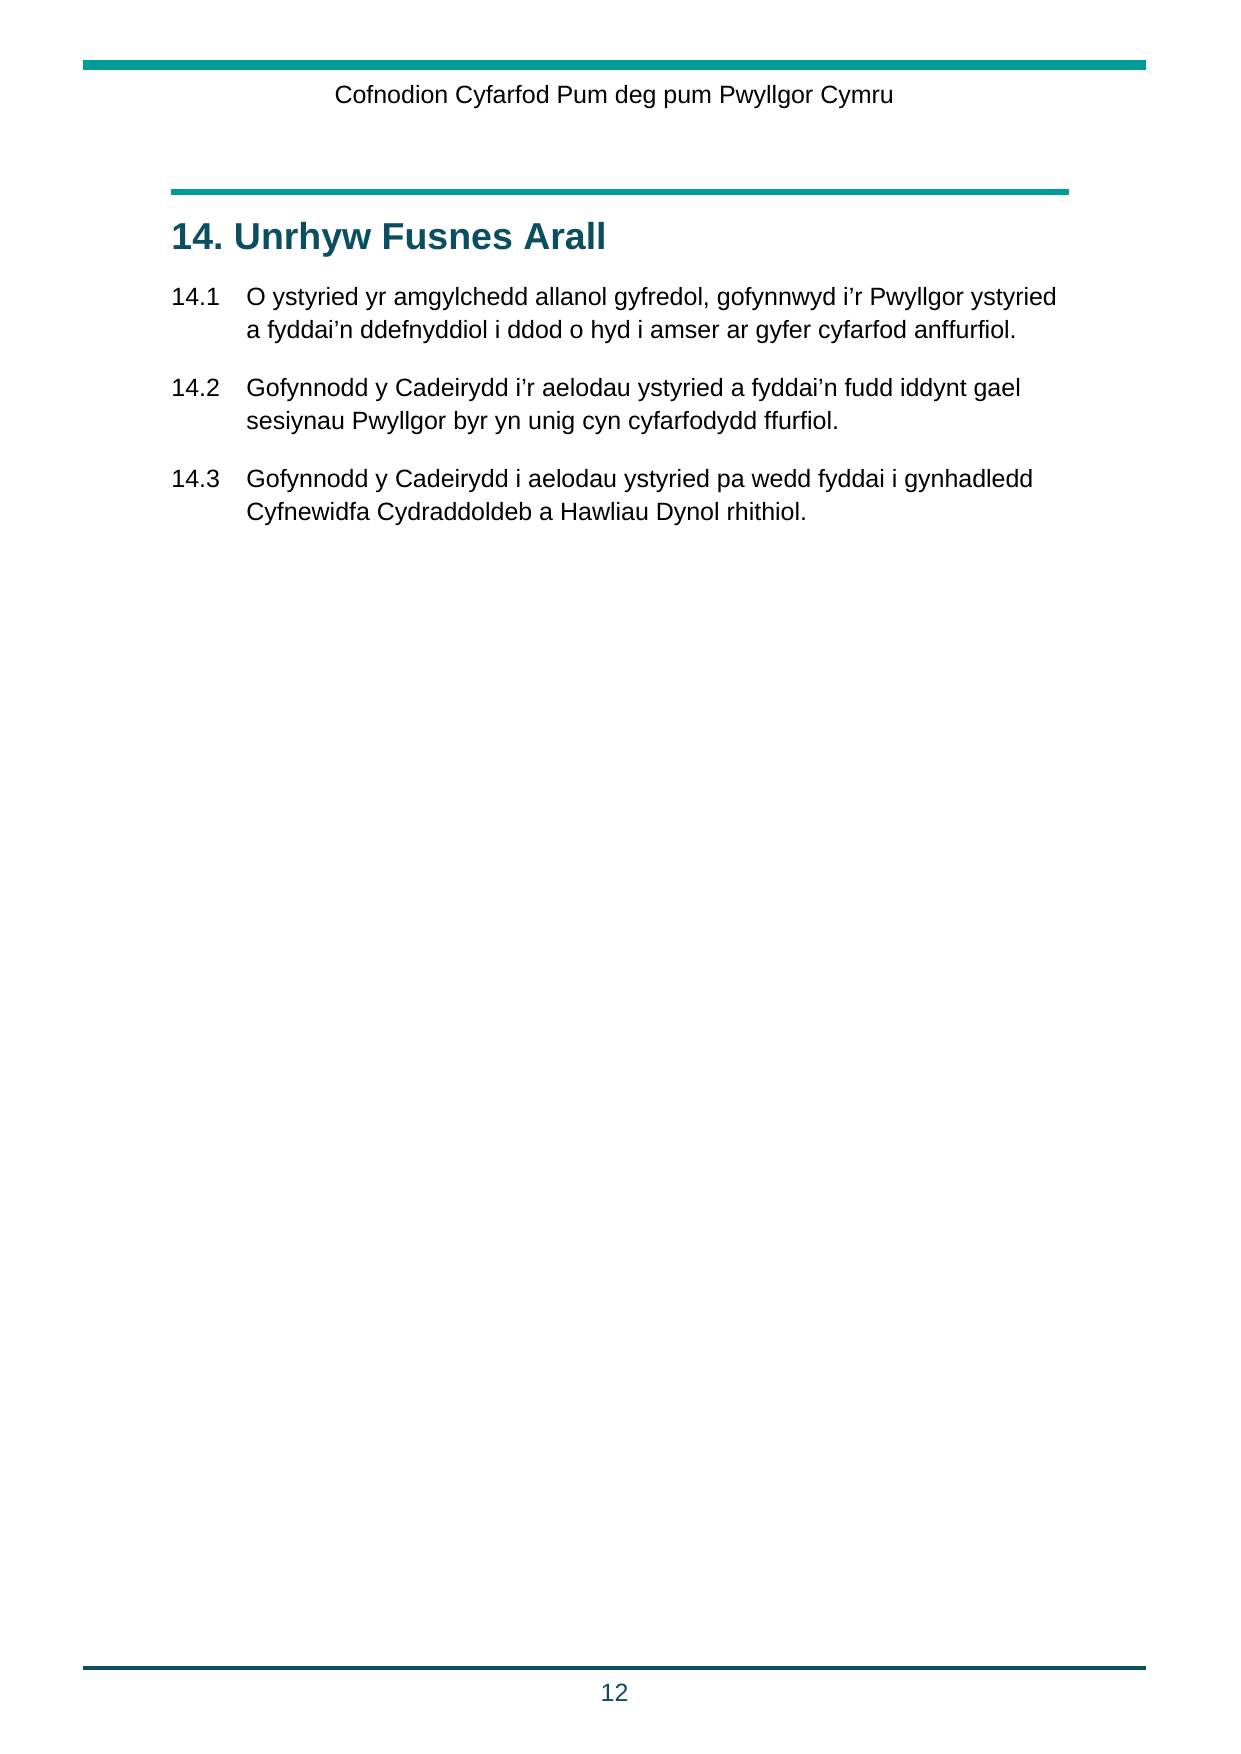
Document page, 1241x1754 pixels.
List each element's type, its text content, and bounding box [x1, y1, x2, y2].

text 14.3 Gofynnodd y Cadeirydd i aelodau ystyried pa wedd fyddai i gynhadledd Cyfnewidfa Cydraddoldeb a Hawliau Dynol rhithiol. [171, 464, 1069, 526]
subtitle 14. Unrhyw Fusnes Arall [171, 195, 1069, 257]
text 14.1 O ystyried yr amgylchedd allanol gyfredol, gofynnwyd i’r Pwyllgor ystyried a fyddai’n ddefnyddiol i ddod o hyd i amser ar gyfer cyfarfod anffurfiol. [171, 282, 1069, 344]
text 14.2 Gofynnodd y Cadeirydd i’r aelodau ystyried a fyddai’n fudd iddynt gael sesiynau Pwyllgor byr yn unig cyn cyfarfodydd ffurfiol. [171, 373, 1069, 435]
